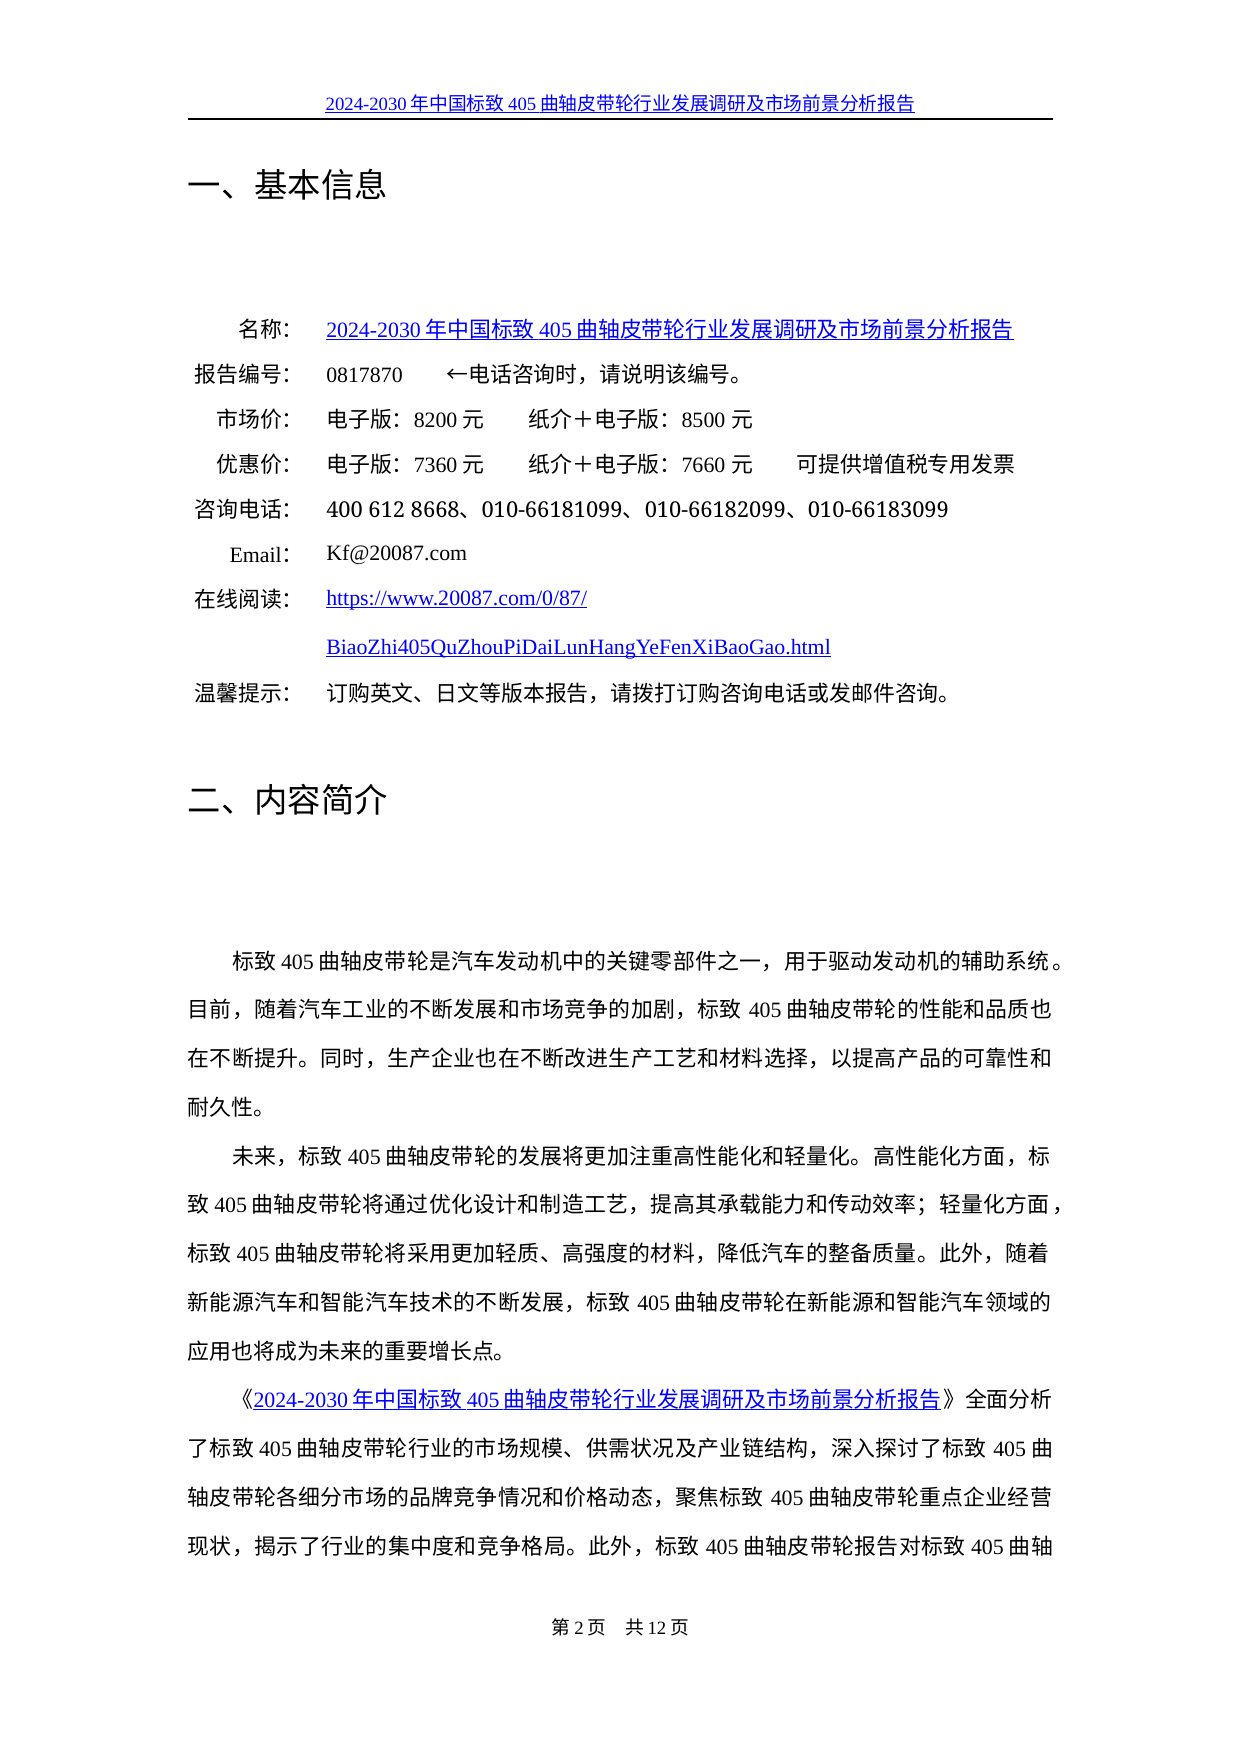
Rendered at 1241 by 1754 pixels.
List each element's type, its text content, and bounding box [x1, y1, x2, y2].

title 一、基本信息 [187, 150, 1053, 215]
table_cell 电子版：7360 元 纸介＋电子版：7660 元 可提供增值税专用发票 [315, 447, 1073, 492]
table_header 2024-2030年中国标致405曲轴皮带轮行业发展调研及市场前景分析报告 [315, 312, 1073, 357]
table_cell 温馨提示： [167, 675, 315, 720]
table_cell 在线阅读： [167, 582, 315, 675]
title 二、内容简介 [187, 766, 1053, 831]
table_cell 400 612 8668、010-66181099、010-66182099、010-66183099 [315, 492, 1073, 537]
table_cell 市场价： [167, 402, 315, 447]
table_cell 0817870 ←电话咨询时，请说明该编号。 [315, 357, 1073, 402]
table_cell 电子版：8200 元 纸介＋电子版：8500 元 [315, 402, 1073, 447]
table_cell [315, 582, 1073, 675]
table_cell 咨询电话： [167, 492, 315, 537]
table_cell 优惠价： [167, 447, 315, 492]
table_cell Email： [167, 537, 315, 582]
table_header 名称： [167, 312, 315, 357]
table_cell 报告编号： [167, 357, 315, 402]
table_cell 订购英文、日文等版本报告，请拨打订购咨询电话或发邮件咨询。 [315, 675, 1073, 720]
table_cell Kf@20087.com [315, 537, 1073, 582]
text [187, 943, 1053, 1561]
